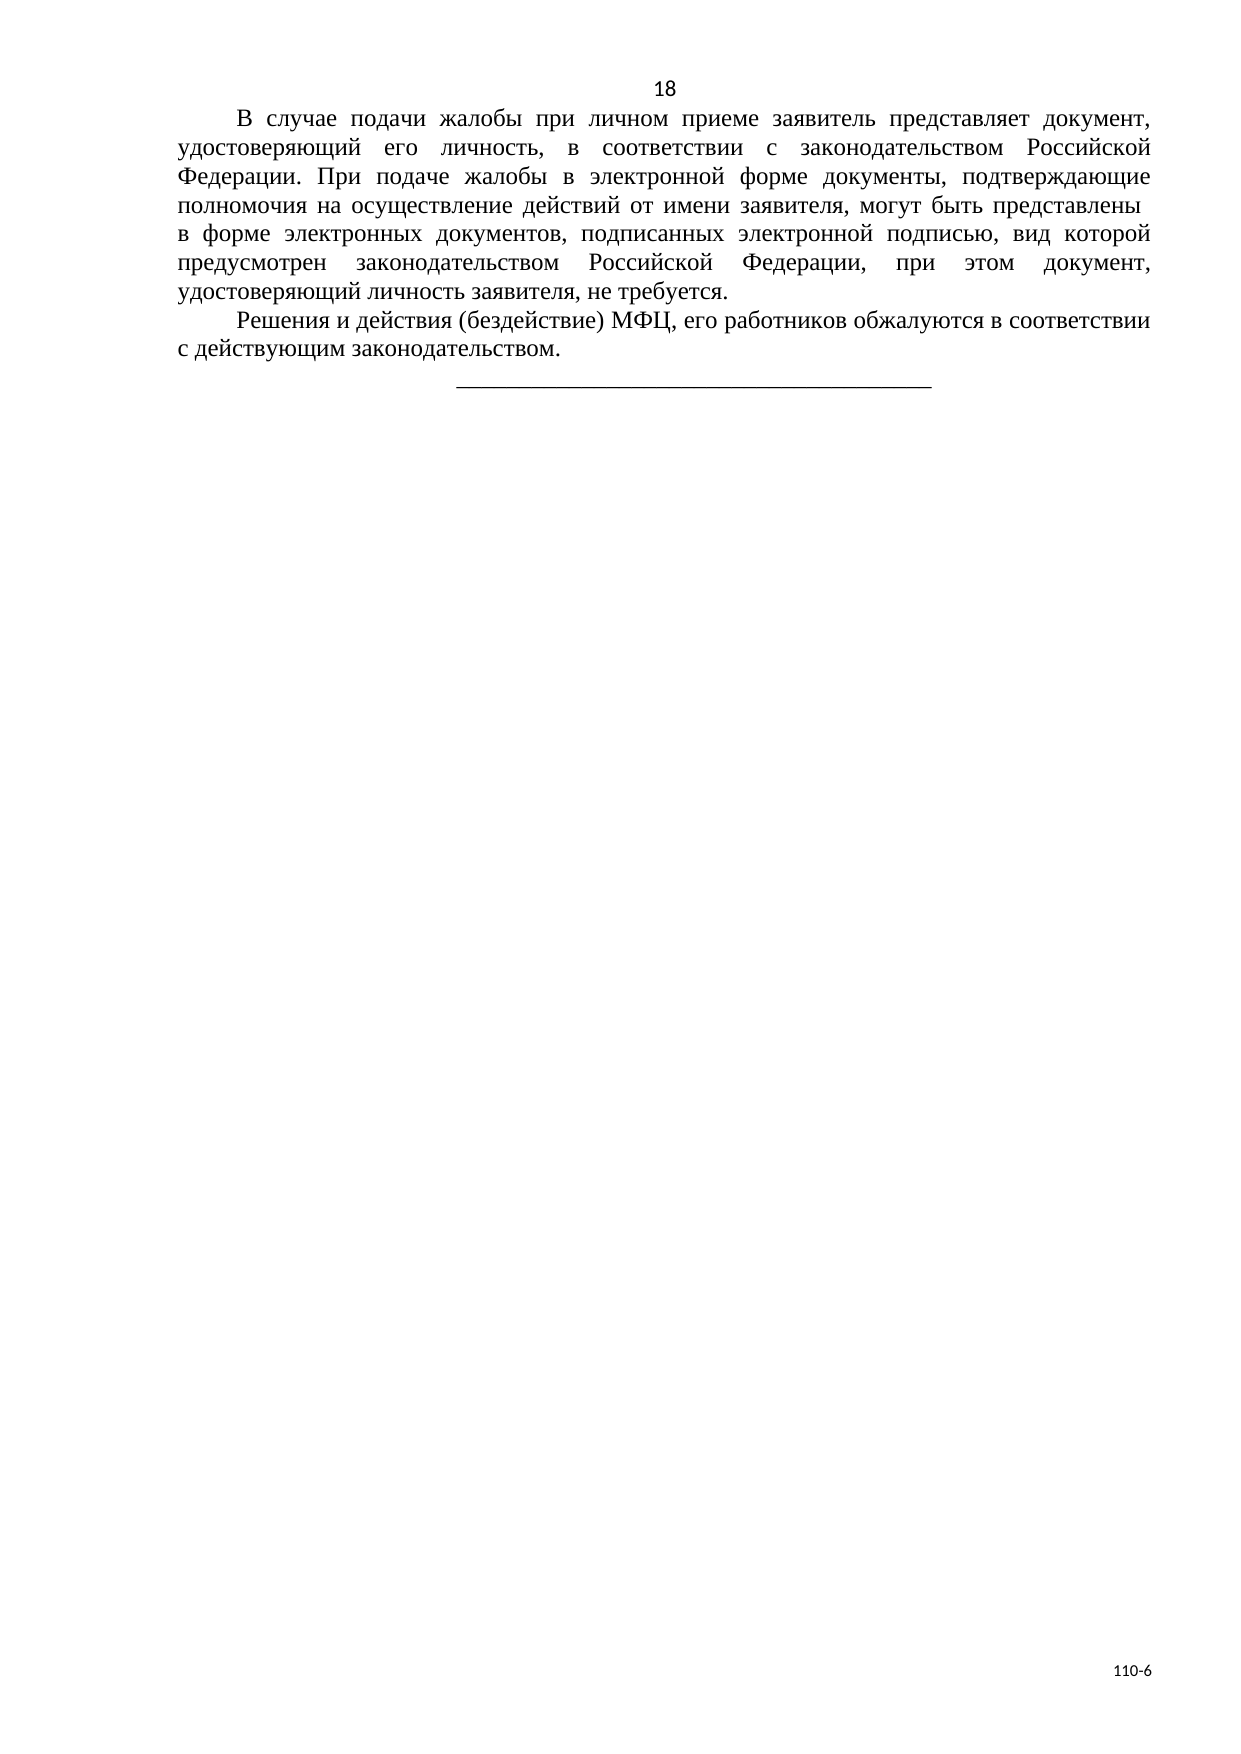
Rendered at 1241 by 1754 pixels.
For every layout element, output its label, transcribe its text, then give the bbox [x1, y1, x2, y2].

text В случае подачи жалобы при личном приеме заявитель представляет документ, удостоверяющий его личность, в соответствии с законодательством Российской Федерации. При подаче жалобы в электронной форме документы, подтверждающие полномочия на осуществление действий от имени заявителя, могут быть представлены в форме электронных документов, подписанных электронной подписью, вид которой предусмотрен законодательством Российской Федерации, при этом документ, удостоверяющий личность заявителя, не требуется. [177, 103, 1152, 305]
text ______________________________________ [177, 362, 1152, 391]
text Решения и действия (бездействие) МФЦ, его работников обжалуются в соответствии с действующим законодательством. [177, 305, 1152, 362]
